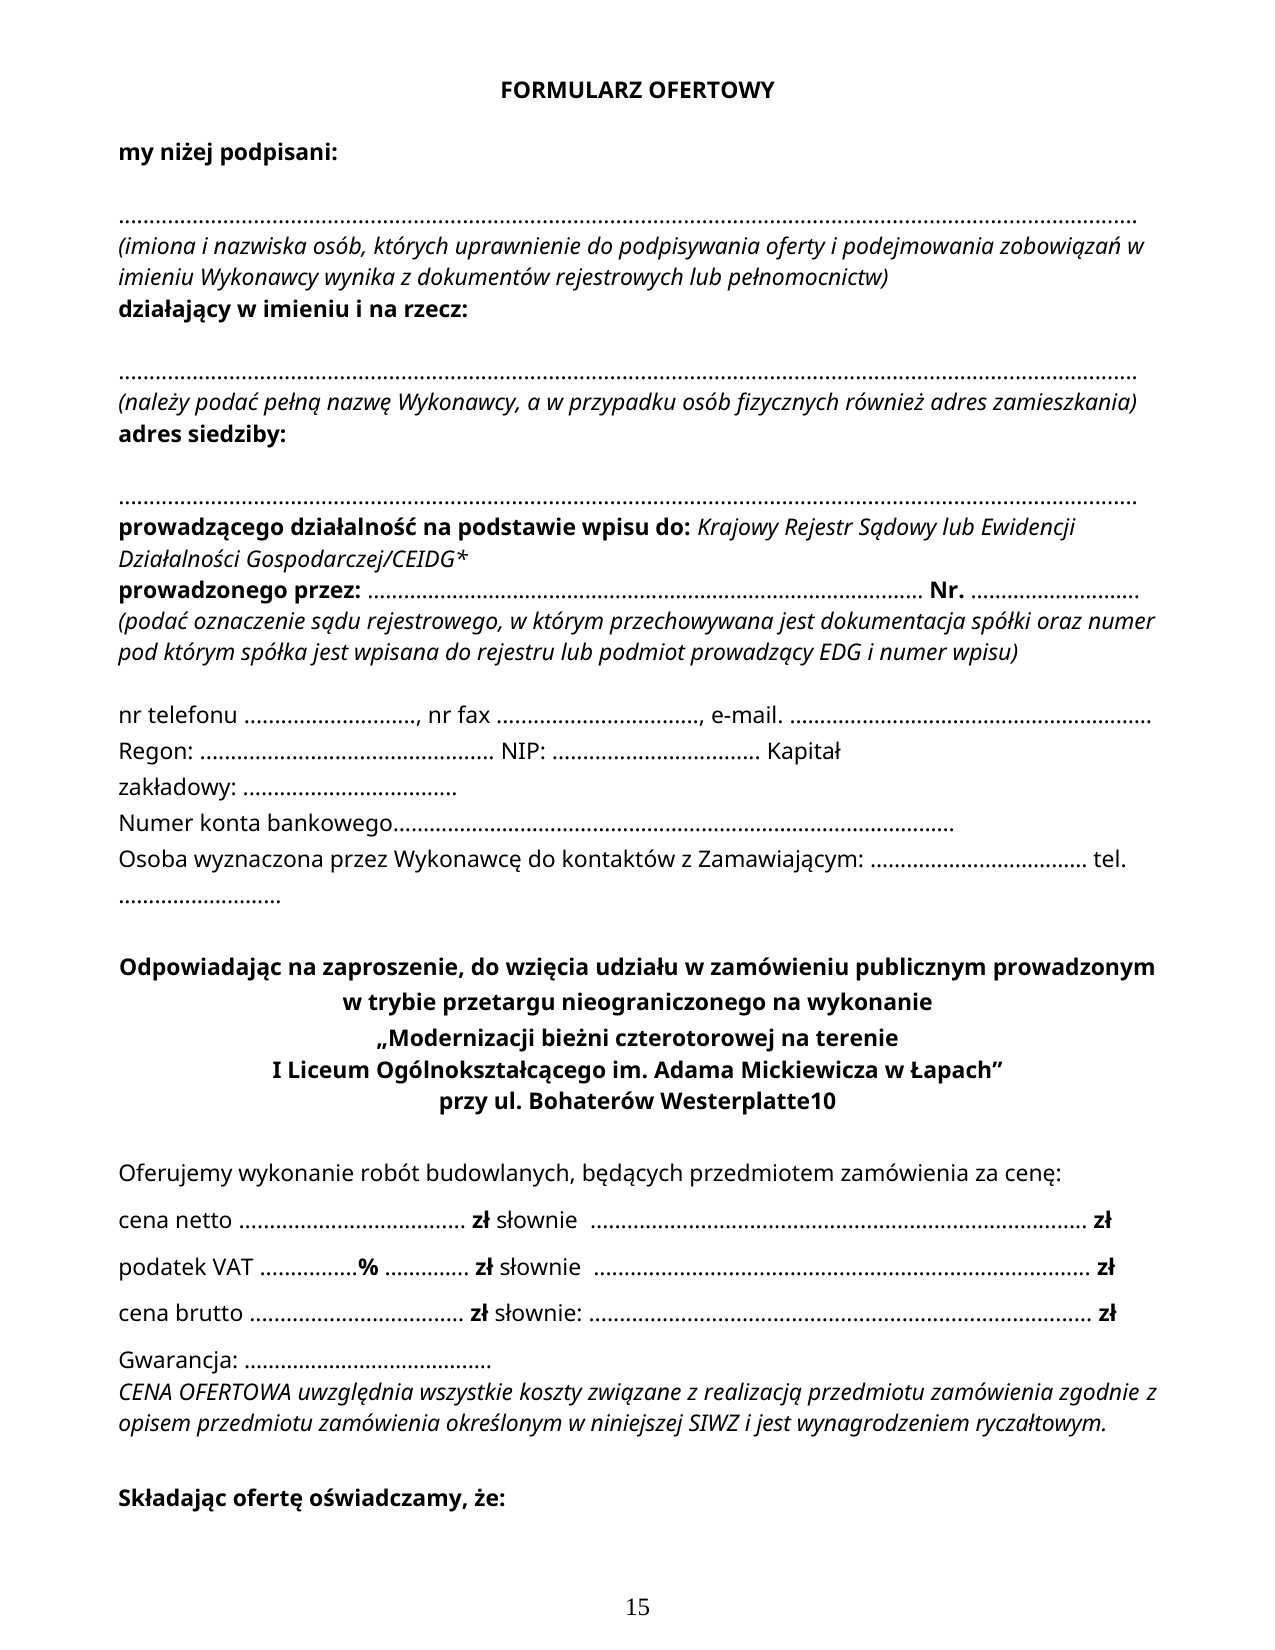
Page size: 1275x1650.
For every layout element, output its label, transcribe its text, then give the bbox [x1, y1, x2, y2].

text nr telefonu ............................, nr fax ................................., e-mail. …………………………………………………… [118, 699, 1157, 730]
text prowadzącego działalność na podstawie wpisu do: Krajowy Rejestr Sądowy lub Ewidencji Działalności Gospodarczej/CEIDG* [118, 511, 1157, 574]
text Oferujemy wykonanie robót budowlanych, będących przedmiotem zamówienia za cenę: [118, 1157, 1157, 1188]
text adres siedziby: [118, 418, 1157, 449]
text „Modernizacji bieżni czterotorowej na terenie [118, 1022, 1157, 1053]
text CENA OFERTOWA uwzględnia wszystkie koszty związane z realizacją przedmiotu zamówienia zgodnie z opisem przedmiotu zamówienia określonym w niniejszej SIWZ i jest wynagrodzeniem ryczałtowym. [118, 1375, 1157, 1438]
subtitle FORMULARZ OFERTOWY [118, 74, 1157, 105]
text cena brutto ................................... zł słownie: .................................................................................. zł [118, 1297, 1157, 1328]
text Osoba wyznaczona przez Wykonawcę do kontaktów z Zamawiającym: ……………………………… tel. ……………………… [118, 843, 1157, 910]
text Składając ofertę oświadczamy, że: [118, 1482, 1157, 1513]
text działający w imieniu i na rzecz: [118, 293, 1157, 324]
text my niżej podpisani: [118, 136, 1157, 168]
text Gwarancja: ……………………………….…. [118, 1344, 1157, 1375]
text Numer konta bankowego………………………………………………………………………………… [118, 807, 1157, 838]
text ...................................................................................................................................................................... [118, 355, 1157, 386]
text Odpowiadając na zaproszenie, do wzięcia udziału w zamówieniu publicznym prowadzonym w trybie przetargu nieograniczonego na wykonanie [118, 950, 1157, 1018]
text Regon: ................................................ NIP: .................................. Kapitał zakładowy: ................................... [118, 735, 1157, 802]
text (podać oznaczenie sądu rejestrowego, w którym przechowywana jest dokumentacja spółki oraz numer pod którym spółka jest wpisana do rejestru lub podmiot prowadzący EDG i numer wpisu) [118, 605, 1157, 668]
text ...................................................................................................................................................................... [118, 199, 1157, 230]
text cena netto ..................................... zł słownie ................................................................................. zł [118, 1203, 1157, 1235]
text prowadzonego przez: …………………………………………………………………………..…… Nr. ………………………. [118, 574, 1157, 605]
text podatek VAT ................% ………….. zł słownie ................................................................................. zł [118, 1250, 1157, 1282]
text I Liceum Ogólnokształcącego im. Adama Mickiewicza w Łapach” [118, 1053, 1157, 1085]
text (imiona i nazwiska osób, których uprawnienie do podpisywania oferty i podejmowania zobowiązań w imieniu Wykonawcy wynika z dokumentów rejestrowych lub pełnomocnictw) [118, 230, 1157, 293]
text (należy podać pełną nazwę Wykonawcy, a w przypadku osób fizycznych również adres zamieszkania) [118, 386, 1157, 418]
text przy ul. Bohaterów Westerplatte10 [118, 1085, 1157, 1116]
text ...................................................................................................................................................................... [118, 480, 1157, 511]
